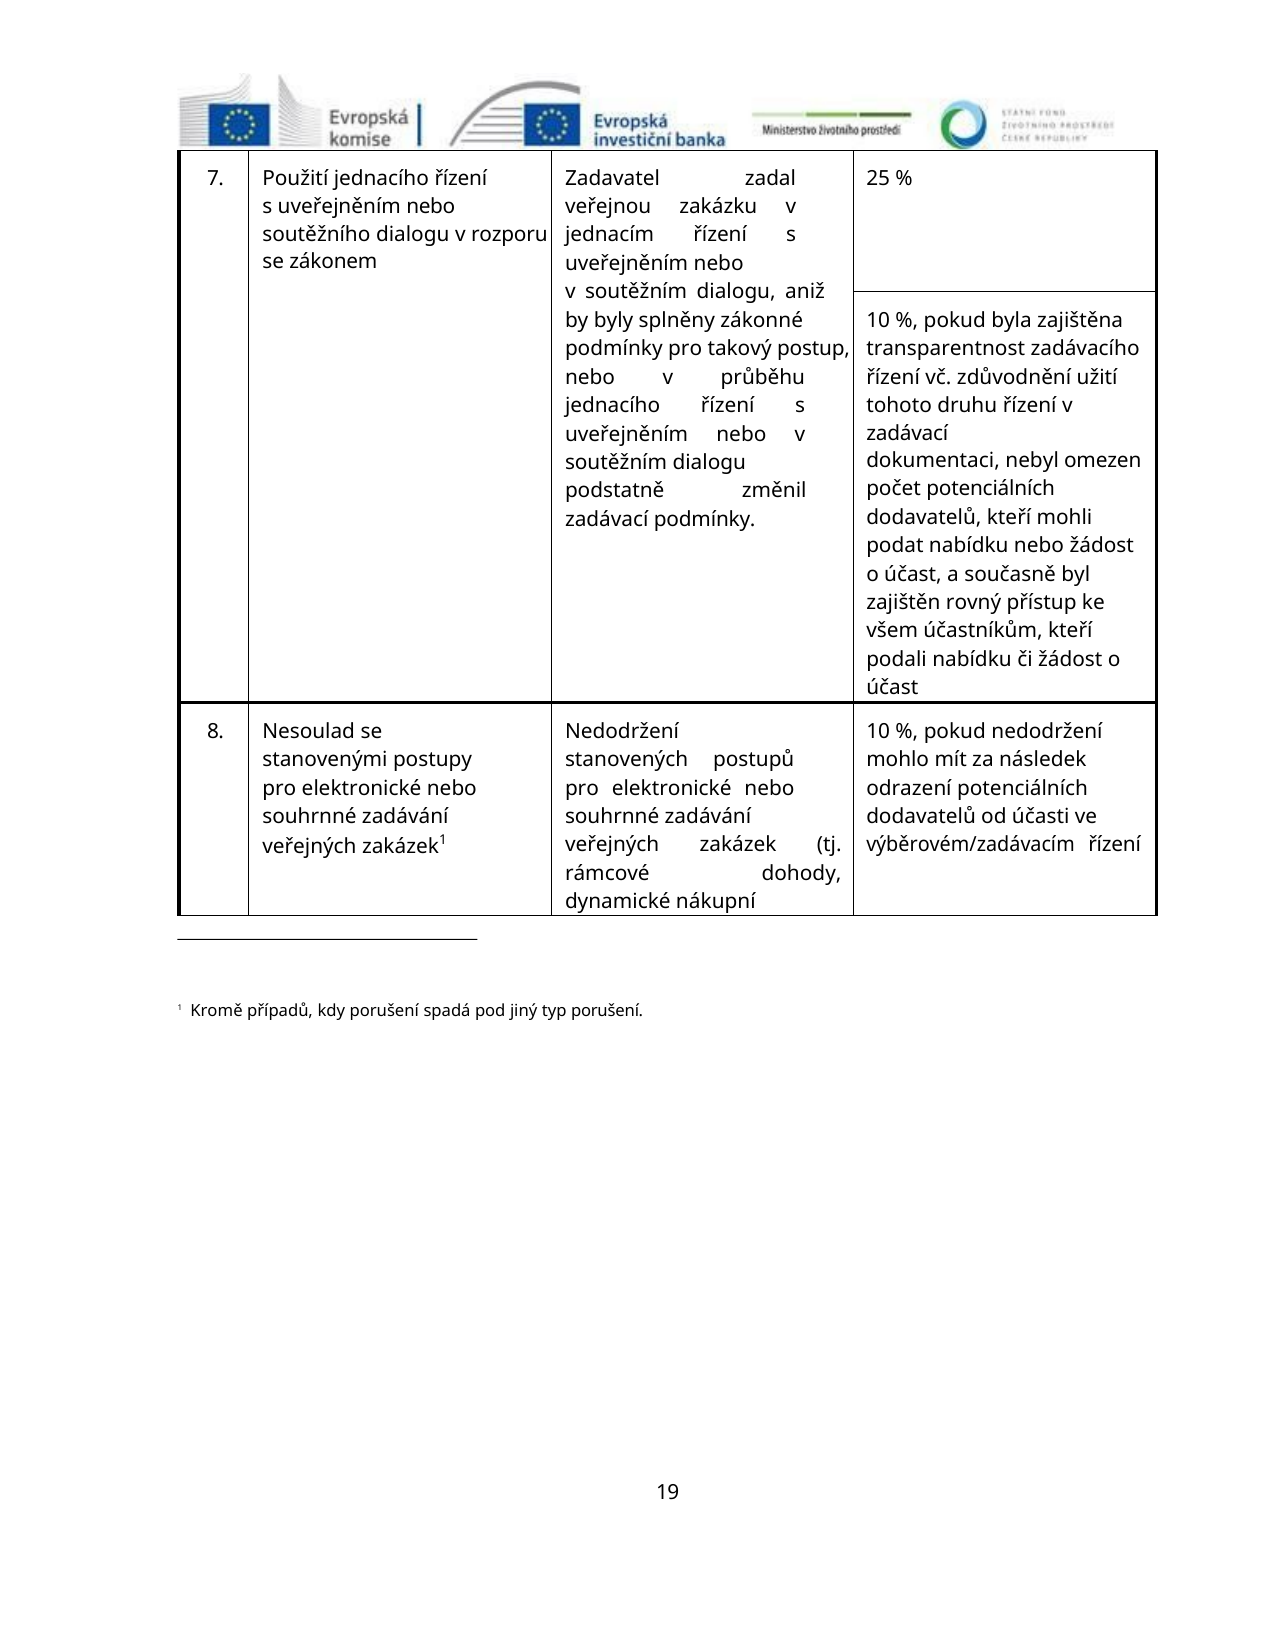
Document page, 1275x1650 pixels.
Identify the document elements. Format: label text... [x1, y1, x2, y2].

picture [177, 73, 1115, 150]
list Kromě případů, kdy porušení spadá pod jiný typ porušení. [177, 998, 1169, 1021]
table_cell 10 %, pokud nedodržení mohlo mít za následek odrazení potenciálních dodavatelů od účasti ve výběrovém/zadávacím řízení [854, 704, 1155, 915]
table_cell Použití jednacího řízení s uveřejněním nebo soutěžního dialogu v rozporu se zákonem [249, 151, 551, 701]
table_cell 7. [181, 151, 248, 701]
table_cell 25 % [854, 151, 1155, 291]
table_cell Nedodržení stanovených postupů pro elektronické nebo souhrnné zadávání veřejných zakázek (tj. rámcové dohody, dynamické nákupní [552, 704, 853, 915]
table_cell Zadavatel zadal veřejnou zakázku v jednacím řízení s uveřejněním nebo v soutěžním dialogu, aniž by byly splněny zákonné podmínky pro takový postup, nebo v průběhu jednacího řízení s uveřejněním nebo v soutěžním dialogu podstatně změnil zadávací podmínky. [552, 151, 853, 701]
table_cell 10 %, pokud byla zajištěna transparentnost zadávacího řízení vč. zdůvodnění užití tohoto druhu řízení v zadávací dokumentaci, nebyl omezen počet potenciálních dodavatelů, kteří mohli podat nabídku nebo žádost o účast, a současně byl zajištěn rovný přístup ke všem účastníkům, kteří podali nabídku či žádost o účast [854, 292, 1155, 701]
table_cell Nesoulad se stanovenými postupy pro elektronické nebo souhrnné zadávání veřejných zakázek1 [249, 704, 551, 915]
table_cell 8. [181, 704, 248, 915]
